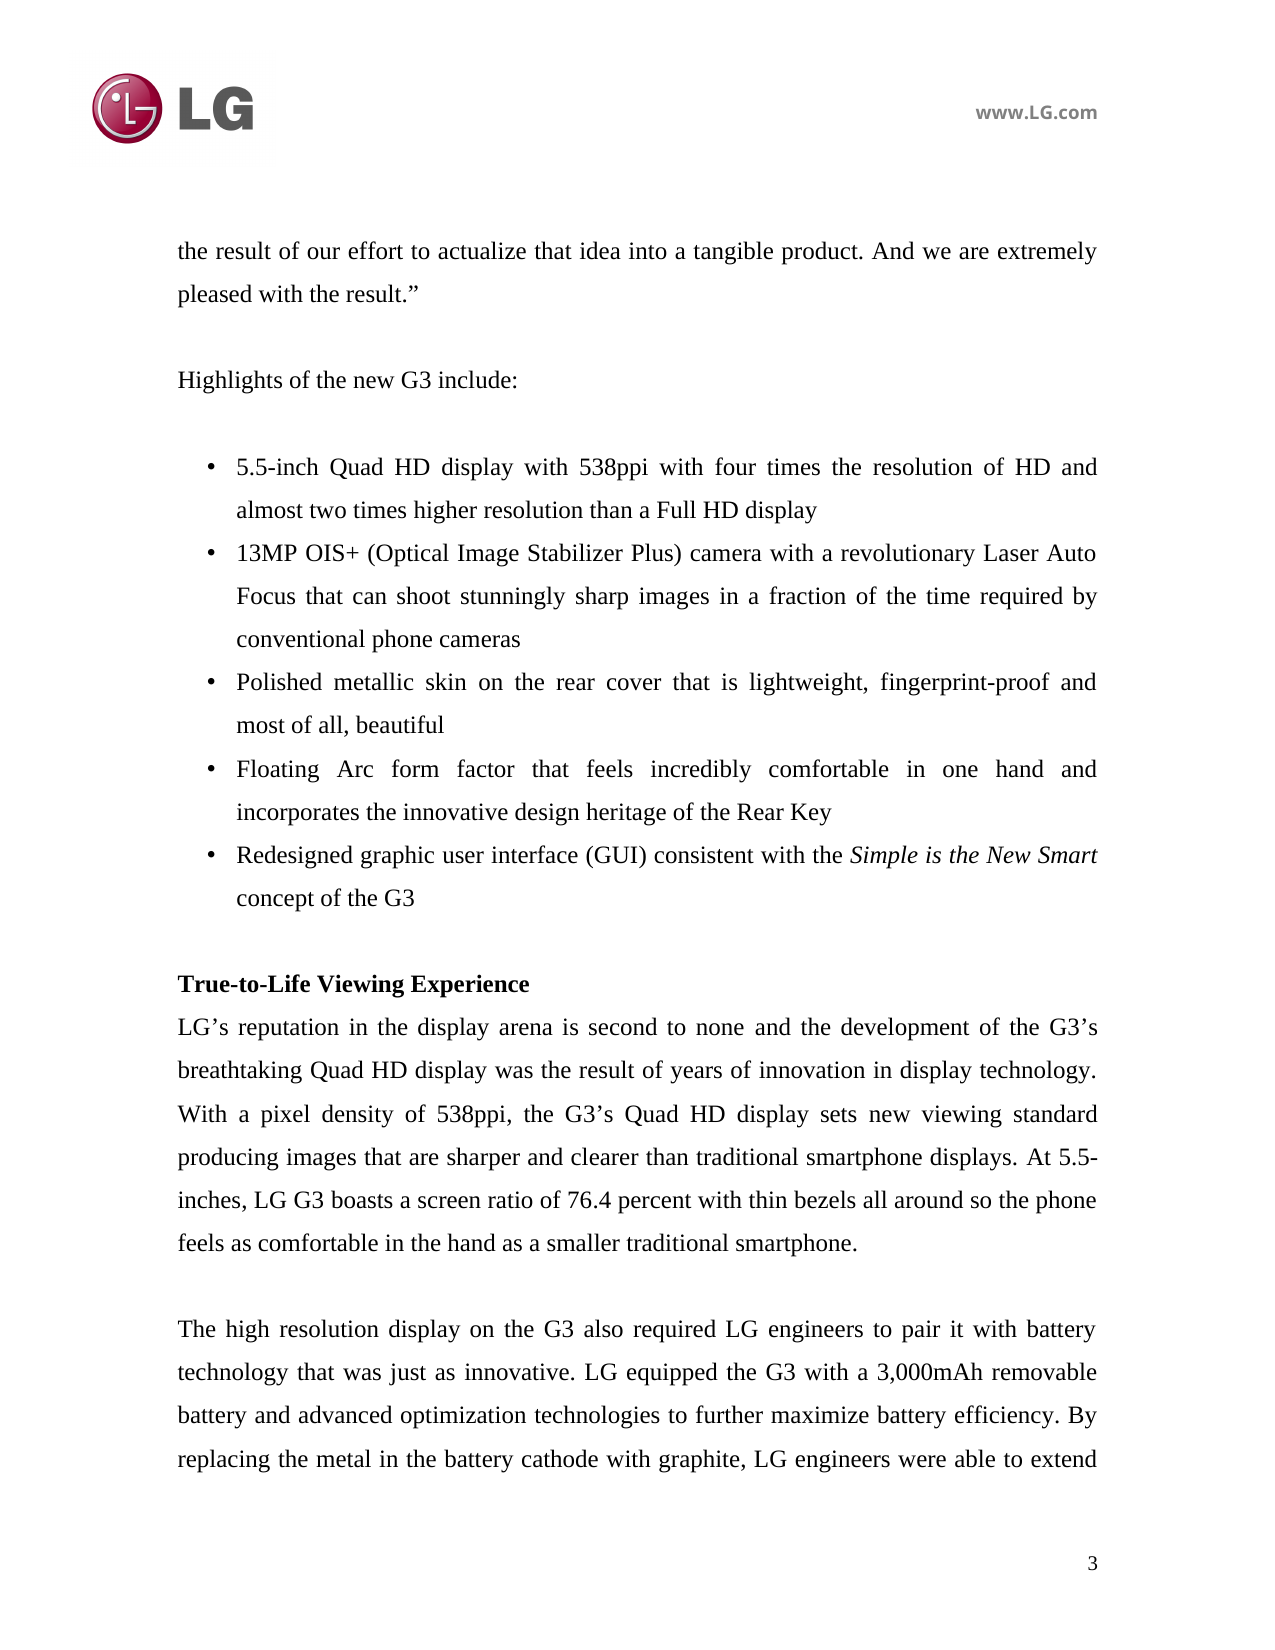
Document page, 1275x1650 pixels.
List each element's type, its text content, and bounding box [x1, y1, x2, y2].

list 5.5-inch Quad HD display with 538ppi with four times the resolution of HD and almost two times higher resolution than a Full HD display [207, 452, 1098, 524]
list Floating Arc form factor that feels incredibly comfortable in one hand and incorporates the innovative design heritage of the Rear Key [207, 754, 1098, 826]
text True-to-Life Viewing Experience [177, 969, 1098, 998]
text LG’s reputation in the display arena is second to none and the development of the G3’s breathtaking Quad HD display was the result of years of innovation in display technology. With a pixel density of 538ppi, the G3’s Quad HD display sets new viewing standard producing images that are sharper and clearer than traditional smartphone displays. At 5.5-inches, LG G3 boasts a screen ratio of 76.4 percent with thin bezels all around so the phone feels as comfortable in the hand as a smaller traditional smartphone. [177, 1012, 1098, 1257]
picture [69, 50, 276, 167]
list 13MP OIS+ (Optical Image Stabilizer Plus) camera with a revolutionary Laser Auto Focus that can shoot stunningly sharp images in a fraction of the time required by conventional phone cameras [207, 538, 1098, 653]
list Redesigned graphic user interface (GUI) consistent with the Simple is the New Smart concept of the G3 [207, 840, 1098, 912]
text Highlights of the new G3 include: [177, 366, 1098, 394]
list Polished metallic skin on the rear cover that is lightweight, fingerprint-proof and most of all, beautiful [207, 667, 1098, 739]
